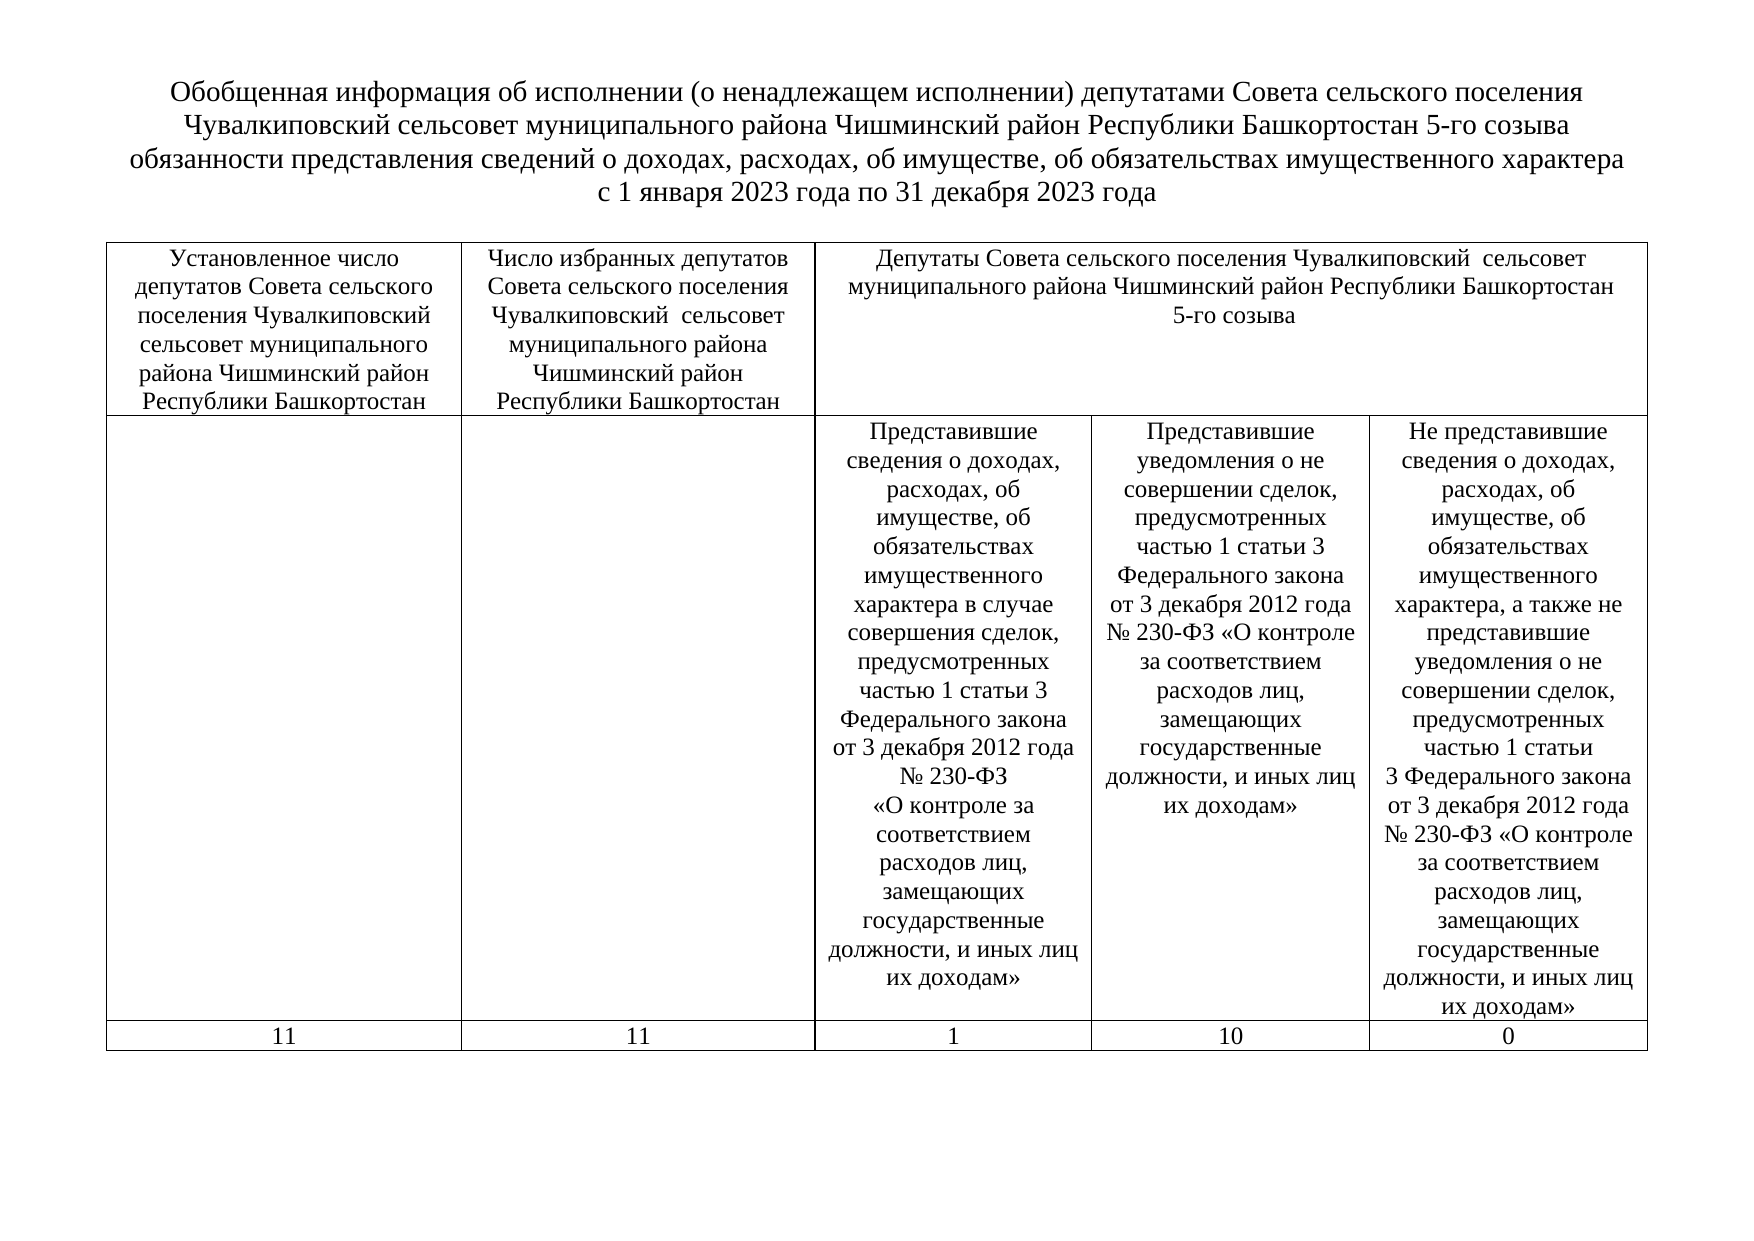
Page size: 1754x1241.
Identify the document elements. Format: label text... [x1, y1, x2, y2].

table_header Депутаты Совета сельского поселения Чувалкиповский сельсовет муниципального района Чишминский район Республики Башкортостан 5-го созыва [816, 243, 1647, 415]
table_cell 1 [816, 1021, 1091, 1050]
table_header Число избранных депутатов Совета сельского поселения Чувалкиповский сельсовет муниципального района Чишминский район Республики Башкортостан [462, 243, 814, 415]
table_cell Не представившие сведения о доходах, расходах, об имуществе, об обязательствах имущественного характера, а также не представившие уведомления о не совершении сделок, предусмотренных частью 1 статьи 3 Федерального закона от 3 декабря 2012 года № 230-ФЗ «О контроле за соответствием расходов лиц, замещающих государственные должности, и иных лиц их доходам» [1370, 416, 1647, 1020]
table_cell Представившие сведения о доходах, расходах, об имуществе, об обязательствах имущественного характера в случае совершения сделок, предусмотренных частью 1 статьи 3 Федерального закона от 3 декабря 2012 года № 230-ФЗ «О контроле за соответствием расходов лиц, замещающих государственные должности, и иных лиц их доходам» [816, 416, 1091, 1020]
table_cell [107, 416, 461, 1020]
table_cell [462, 416, 814, 1020]
table_cell 11 [107, 1021, 461, 1050]
table_header Установленное число депутатов Совета сельского поселения Чувалкиповский сельсовет муниципального района Чишминский район Республики Башкортостан [107, 243, 461, 415]
text с 1 января 2023 года по 31 декабря 2023 года [118, 174, 1636, 208]
text Обобщенная информация об исполнении (о ненадлежащем исполнении) депутатами Совета сельского поселения Чувалкиповский сельсовет муниципального района Чишминский район Республики Башкортостан 5-го созыва обязанности представления сведений о доходах, расходах, об имуществе, об обязательствах имущественного характера [118, 74, 1636, 174]
table_cell 11 [462, 1021, 814, 1050]
table_cell 10 [1092, 1021, 1369, 1050]
table_cell Представившие уведомления о не совершении сделок, предусмотренных частью 1 статьи 3 Федерального закона от 3 декабря 2012 года № 230-ФЗ «О контроле за соответствием расходов лиц, замещающих государственные должности, и иных лиц их доходам» [1092, 416, 1369, 1020]
table_cell 0 [1370, 1021, 1647, 1050]
